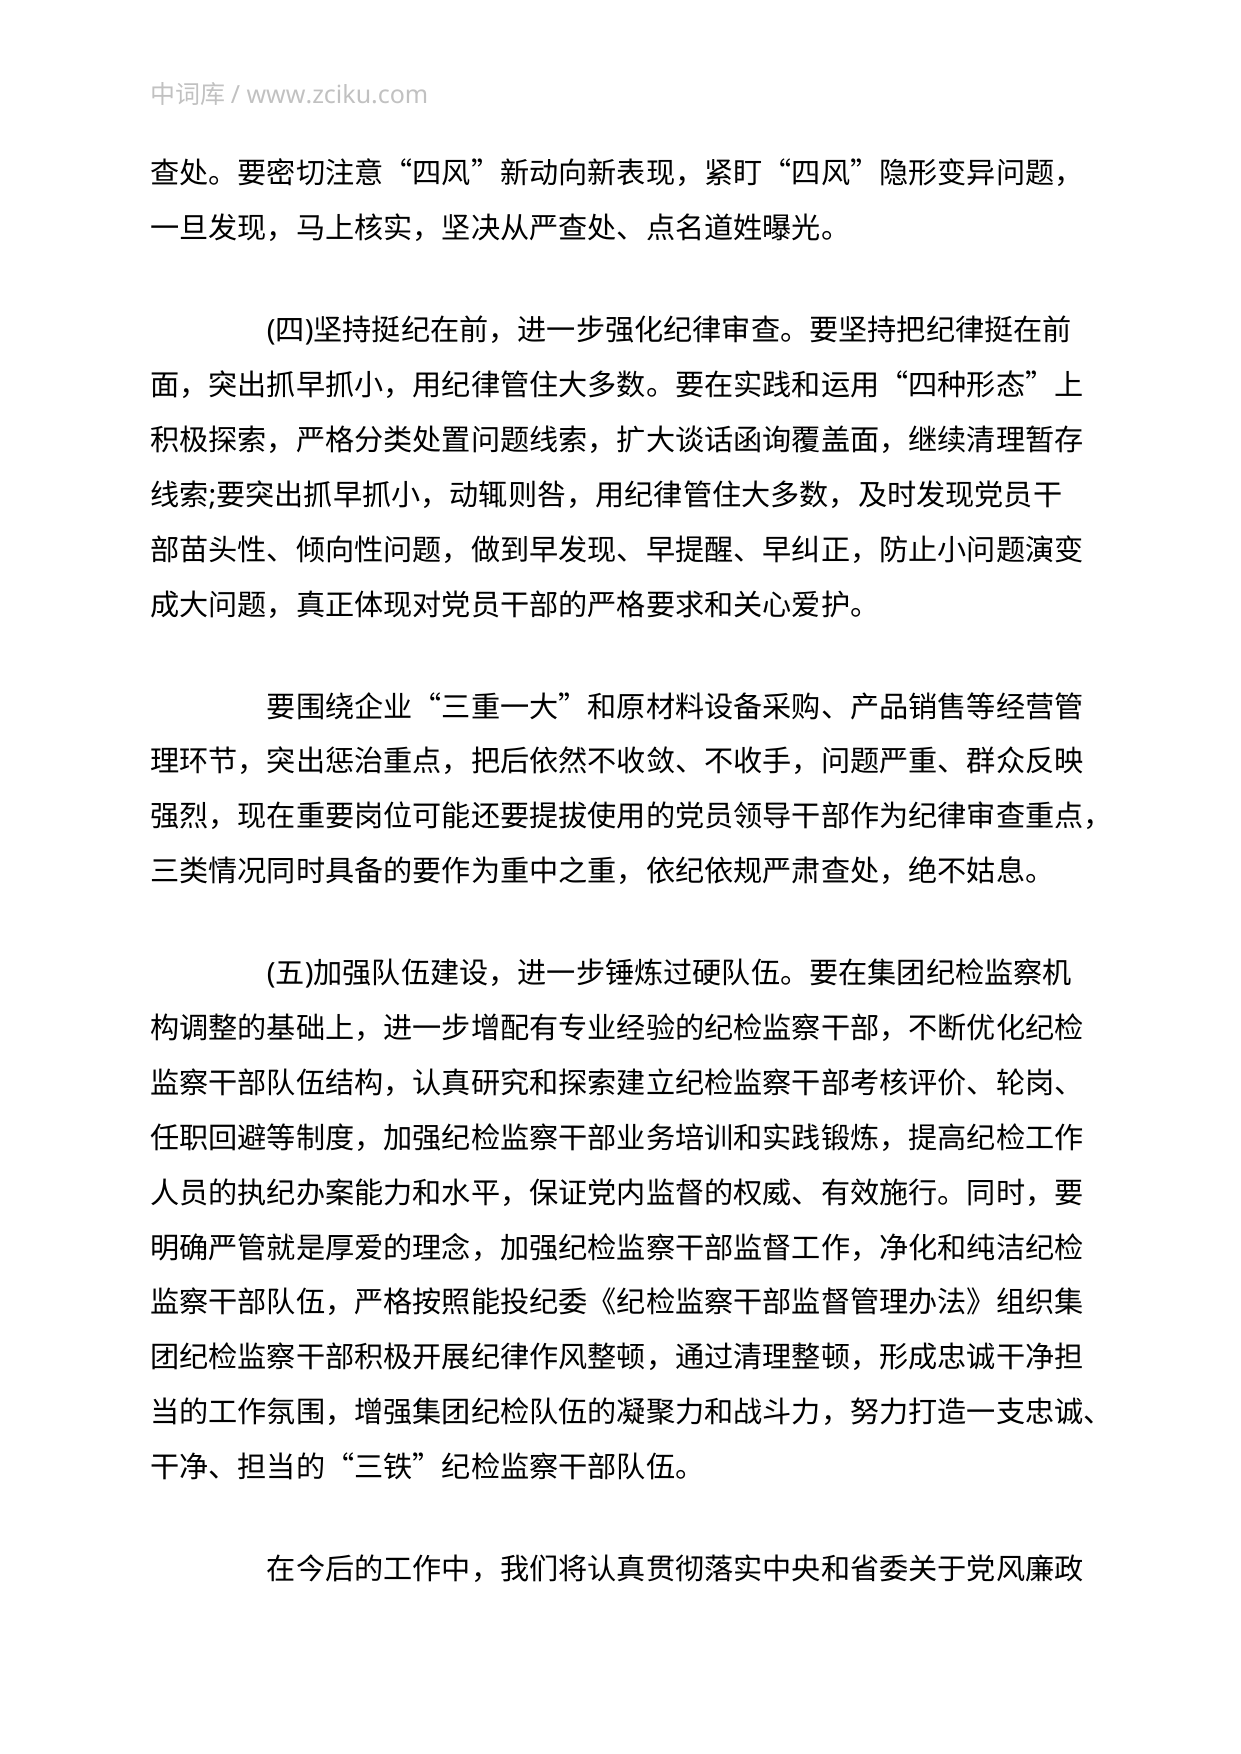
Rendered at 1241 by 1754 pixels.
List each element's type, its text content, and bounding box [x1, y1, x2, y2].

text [150, 150, 1090, 247]
text 要围绕企业“三重一大”和原材料设备采购、产品销售等经营管理环节，突出惩治重点，把后依然不收敛、不收手，问题严重、群众反映强烈，现在重要岗位可能还要提拔使用的党员领导干部作为纪律审查重点，三类情况同时具备的要作为重中之重，依纪依规严肃查处，绝不姑息。 [150, 683, 1090, 890]
text (五)加强队伍建设，进一步锤炼过硬队伍。要在集团纪检监察机构调整的基础上，进一步增配有专业经验的纪检监察干部，不断优化纪检监察干部队伍结构，认真研究和探索建立纪检监察干部考核评价、轮岗、任职回避等制度，加强纪检监察干部业务培训和实践锻炼，提高纪检工作人员的执纪办案能力和水平，保证党内监督的权威、有效施行。同时，要明确严管就是厚爱的理念，加强纪检监察干部监督工作，净化和纯洁纪检监察干部队伍，严格按照能投纪委《纪检监察干部监督管理办法》组织集团纪检监察干部积极开展纪律作风整顿，通过清理整顿，形成忠诚干净担当的工作氛围，增强集团纪检队伍的凝聚力和战斗力，努力打造一支忠诚、干净、担当的“三铁”纪检监察干部队伍。 [150, 949, 1090, 1486]
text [150, 1546, 1090, 1588]
text (四)坚持挺纪在前，进一步强化纪律审查。要坚持把纪律挺在前面，突出抓早抓小，用纪律管住大多数。要在实践和运用“四种形态”上积极探索，严格分类处置问题线索，扩大谈话函询覆盖面，继续清理暂存线索;要突出抓早抓小，动辄则咎，用纪律管住大多数，及时发现党员干部苗头性、倾向性问题，做到早发现、早提醒、早纠正，防止小问题演变成大问题，真正体现对党员干部的严格要求和关心爱护。 [150, 307, 1090, 624]
